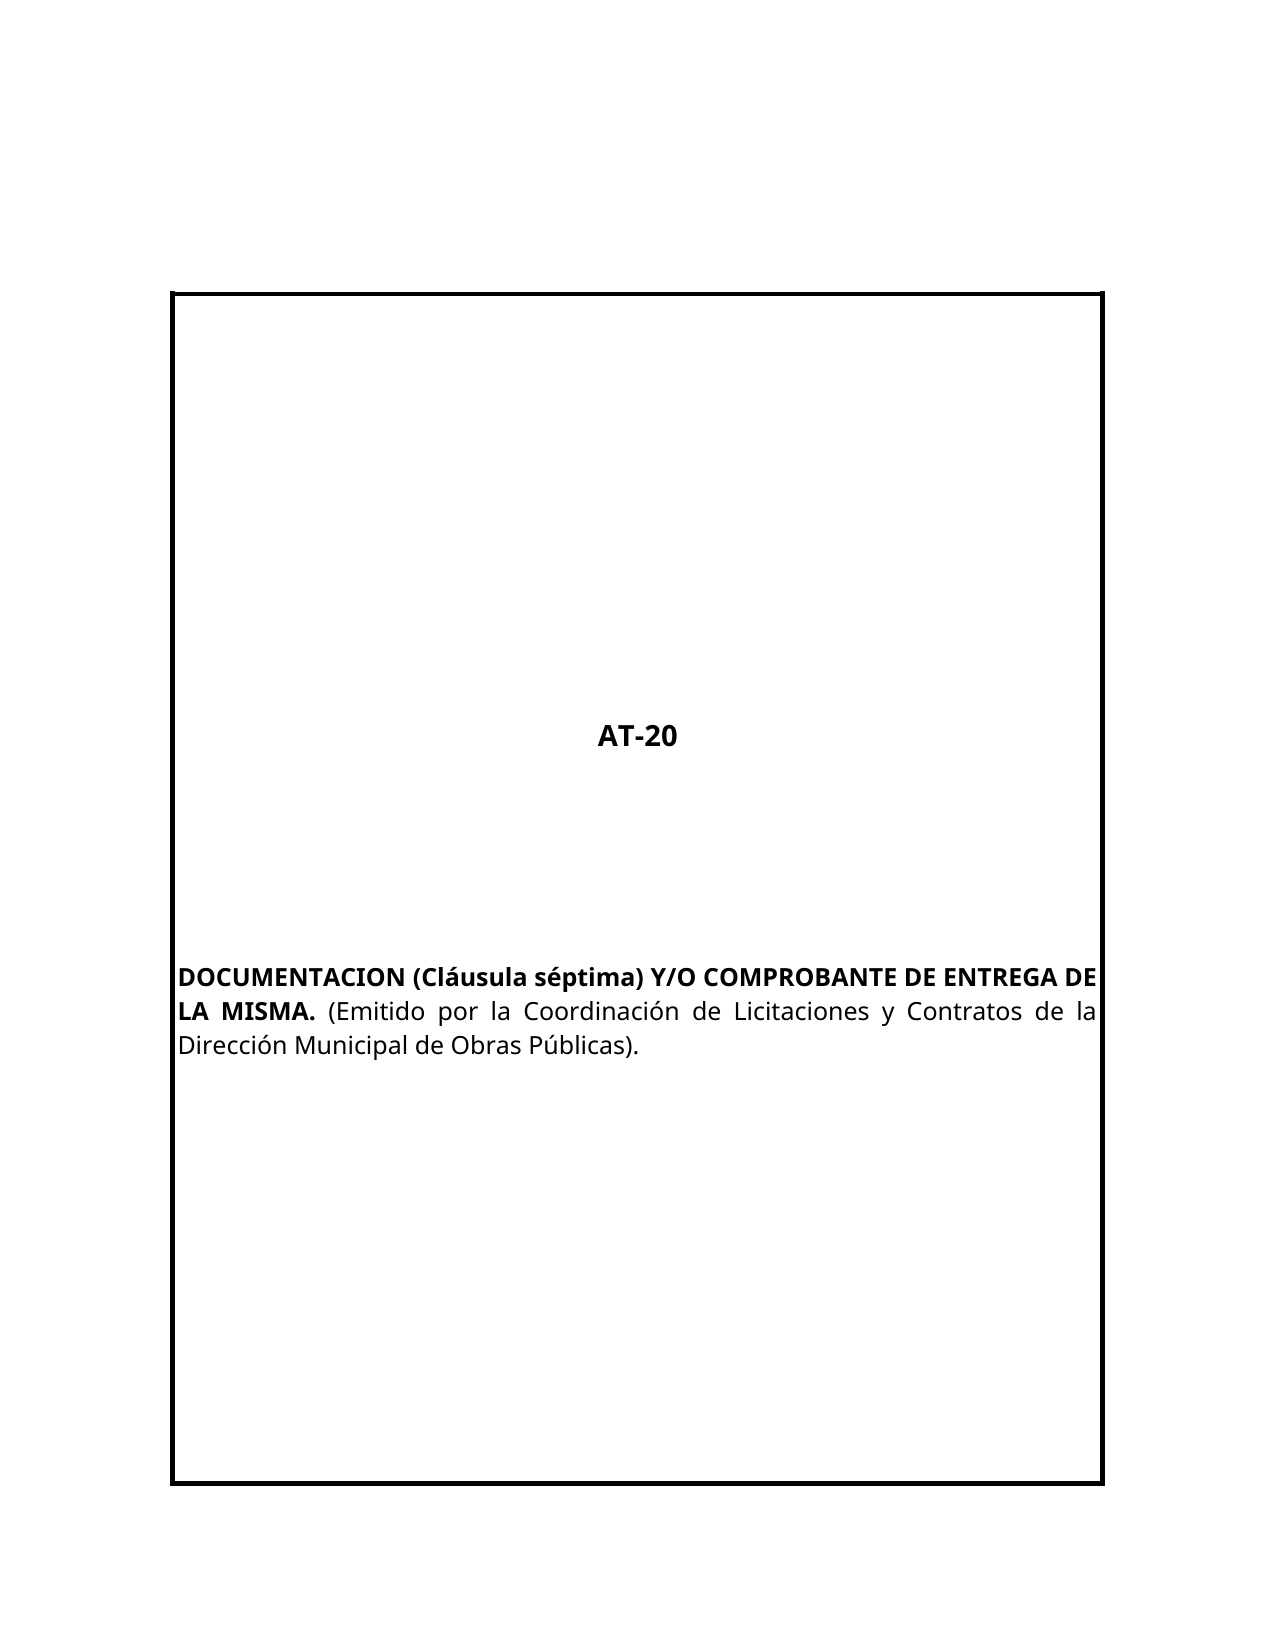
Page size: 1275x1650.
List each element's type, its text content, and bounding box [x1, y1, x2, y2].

text DOCUMENTACION (Cláusula séptima) Y/O COMPROBANTE DE ENTREGA DE LA MISMA. (Emitido por la Coordinación de Licitaciones y Contratos de la Dirección Municipal de Obras Públicas). [177, 960, 1098, 1062]
text AT-20 [177, 716, 1098, 755]
